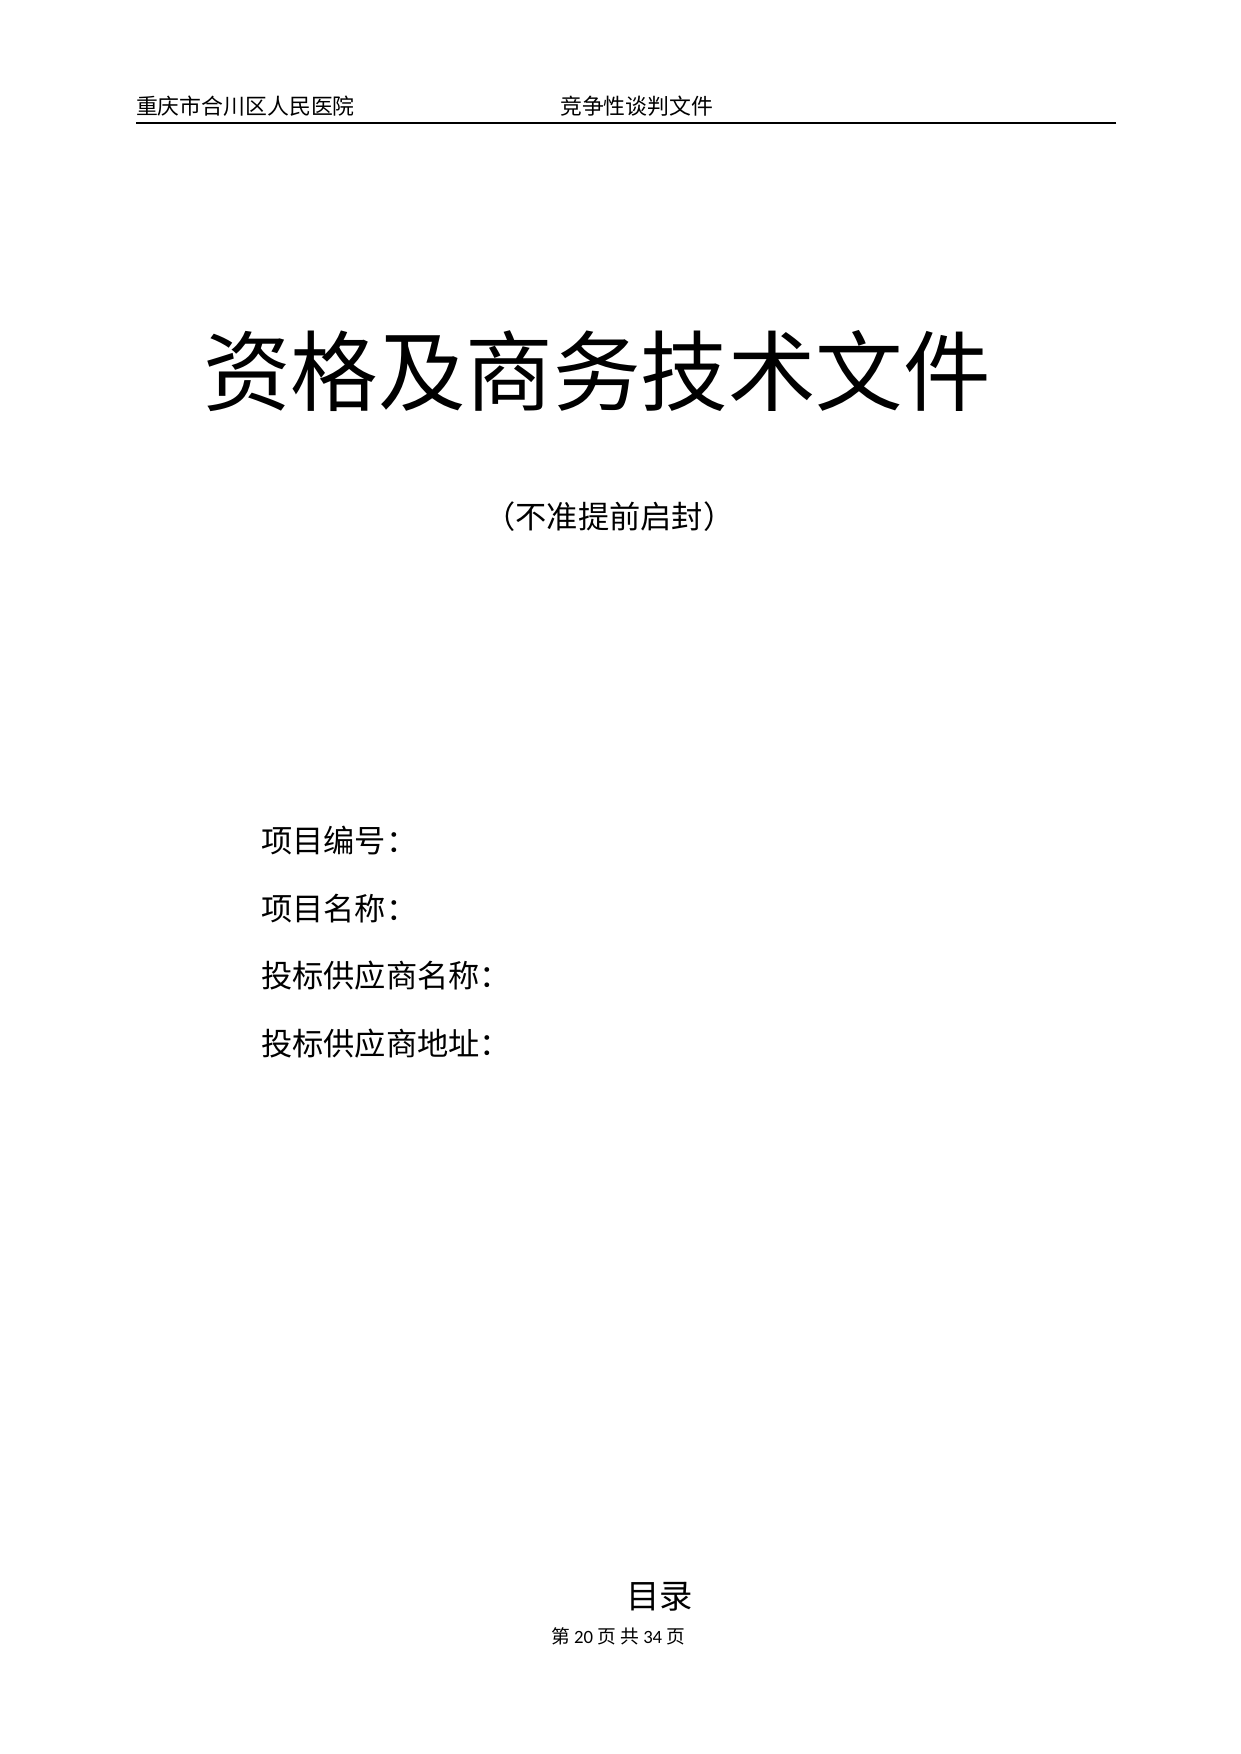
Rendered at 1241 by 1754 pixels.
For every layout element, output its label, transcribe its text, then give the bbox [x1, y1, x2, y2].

text 项目名称： [136, 884, 1116, 929]
text （不准提前启封） [77, 493, 1116, 538]
text 投标供应商名称： [136, 952, 1116, 997]
text 资格及商务技术文件 [77, 303, 1116, 429]
text 目录 [136, 1572, 1116, 1618]
text 投标供应商地址： [136, 1019, 1116, 1065]
text 项目编号： [136, 816, 1116, 861]
